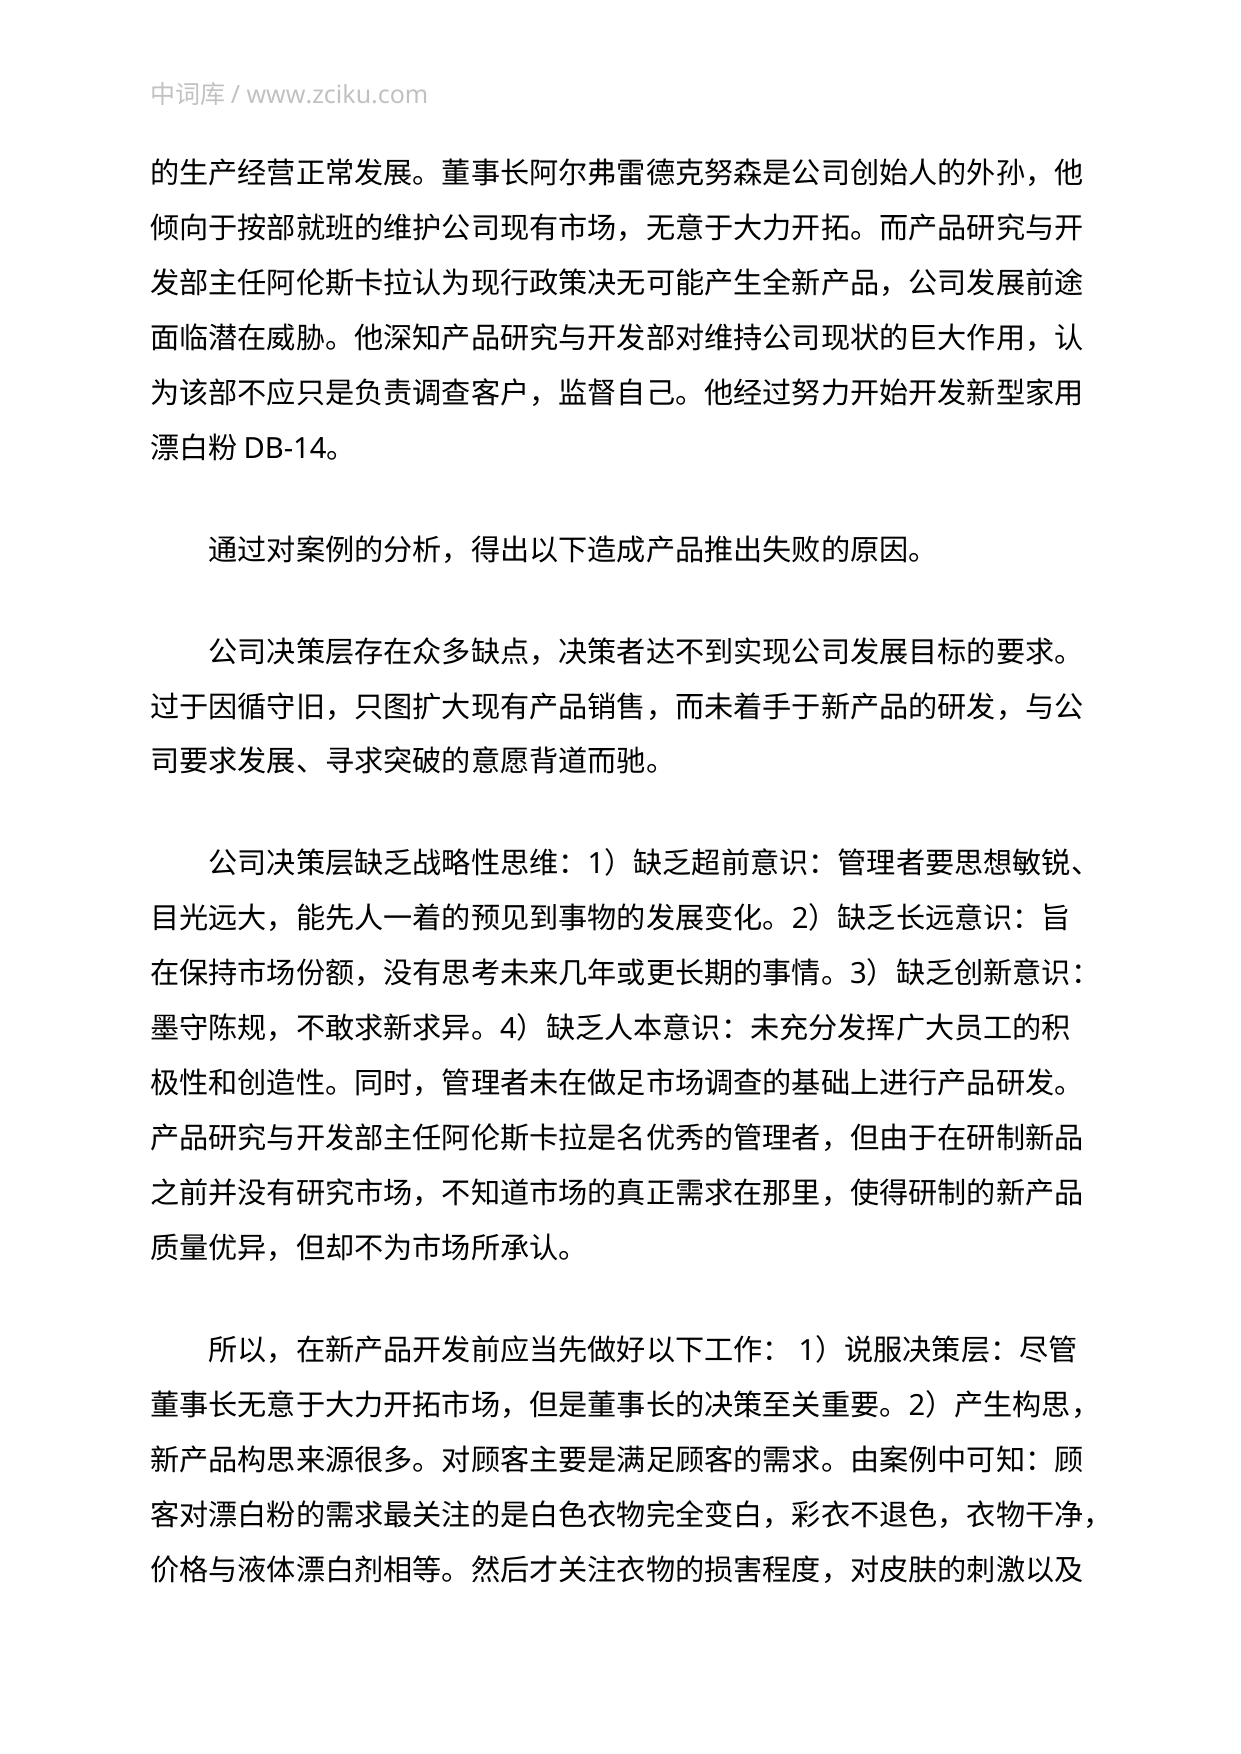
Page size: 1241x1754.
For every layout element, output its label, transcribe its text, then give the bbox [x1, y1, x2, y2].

text 公司决策层存在众多缺点，决策者达不到实现公司发展目标的要求。过于因循守旧，只图扩大现有产品销售，而未着手于新产品的研发，与公司要求发展、寻求突破的意愿背道而驰。 [150, 628, 1090, 780]
text 通过对案例的分析，得出以下造成产品推出失败的原因。 [150, 526, 1090, 569]
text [150, 1326, 1090, 1588]
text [150, 150, 1090, 467]
text 公司决策层缺乏战略性思维：1）缺乏超前意识：管理者要思想敏锐、目光远大，能先人一着的预见到事物的发展变化。2）缺乏长远意识：旨在保持市场份额，没有思考未来几年或更长期的事情。3）缺乏创新意识：墨守陈规，不敢求新求异。4）缺乏人本意识：未充分发挥广大员工的积极性和创造性。同时，管理者未在做足市场调查的基础上进行产品研发。产品研究与开发部主任阿伦斯卡拉是名优秀的管理者，但由于在研制新品之前并没有研究市场，不知道市场的真正需求在那里，使得研制的新产品质量优异，但却不为市场所承认。 [150, 840, 1090, 1267]
